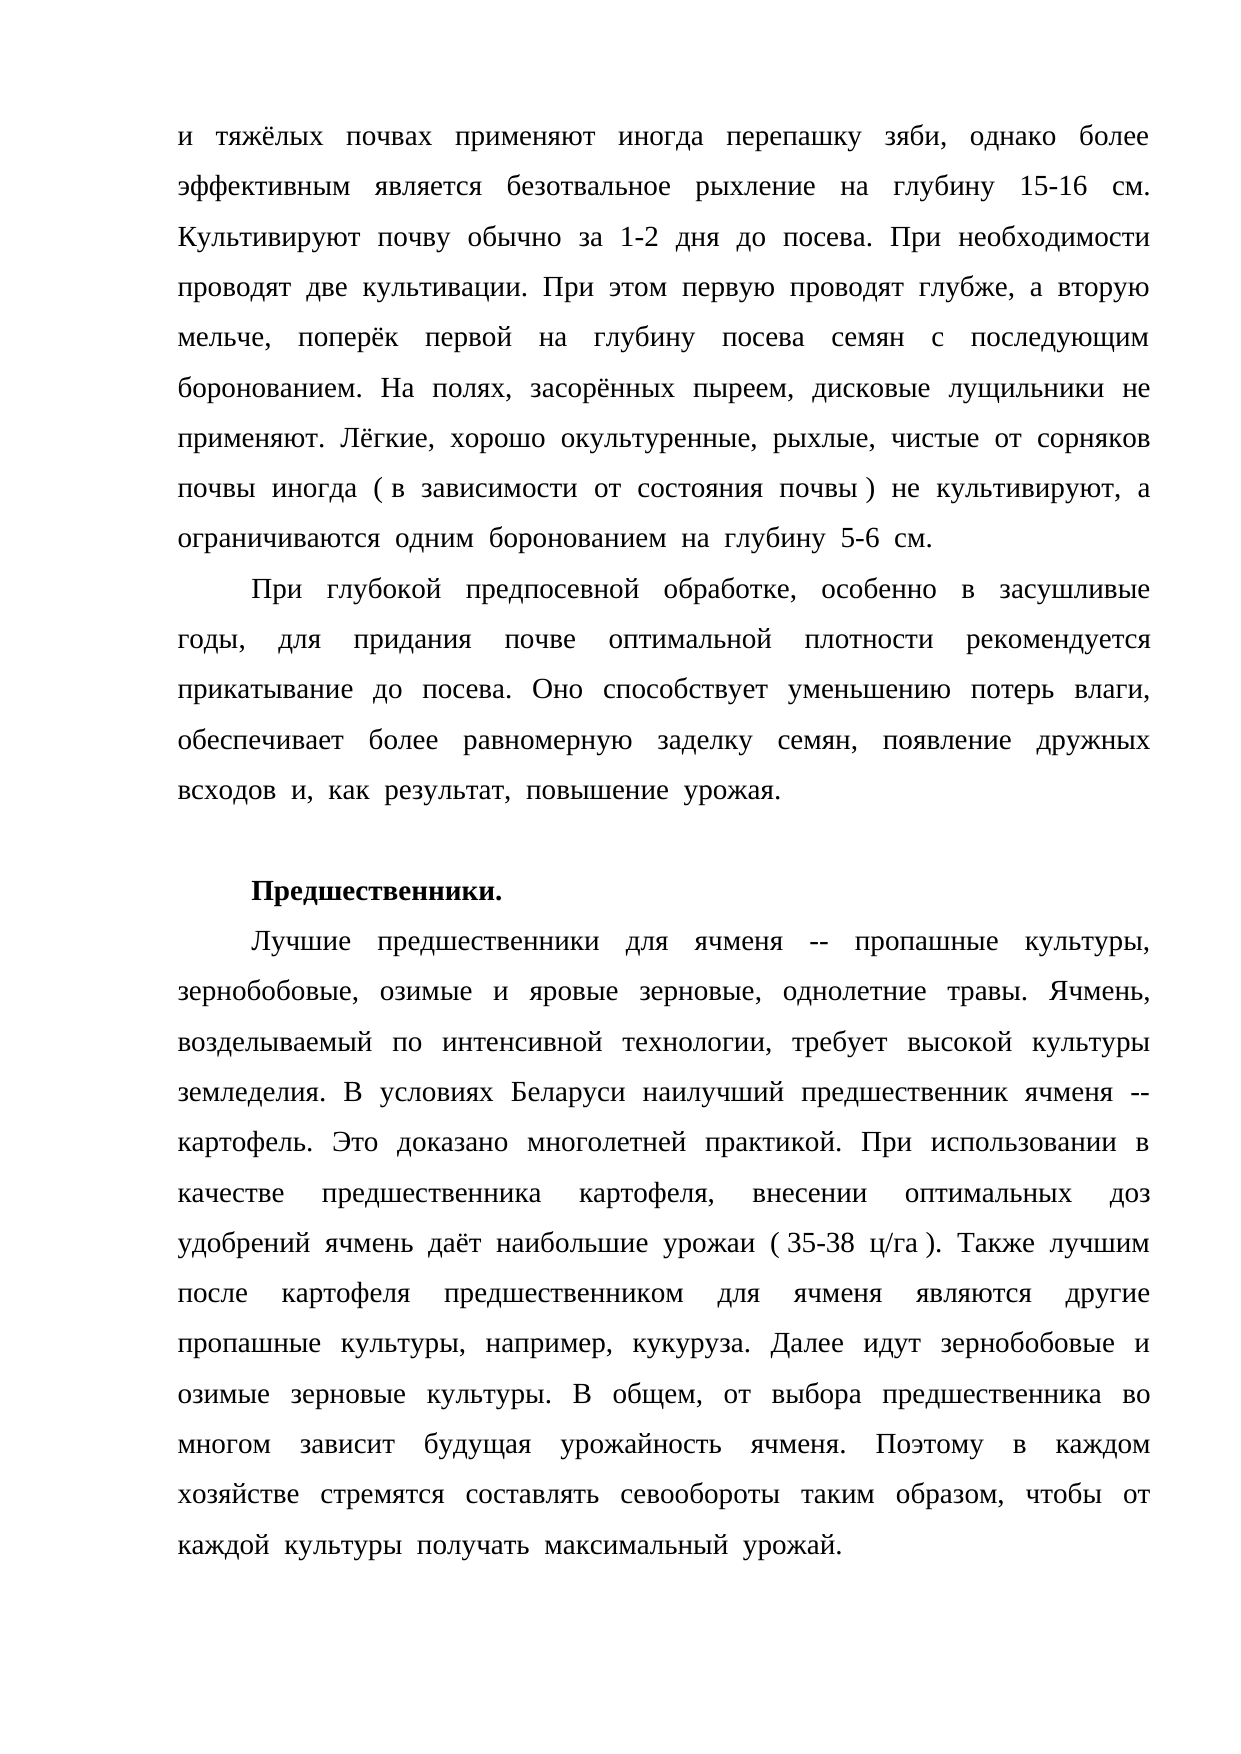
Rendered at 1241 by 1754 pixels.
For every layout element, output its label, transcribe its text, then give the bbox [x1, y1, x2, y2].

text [177, 118, 1152, 554]
text При глубокой предпосевной обработке, особенно в засушливые годы, для придания почве оптимальной плотности рекомендуется прикатывание до посева. Оно способствует уменьшению потерь влаги, обеспечивает более равномерную заделку семян, появление дружных всходов и, как результат, повышение урожая. [177, 571, 1152, 806]
text Предшественники. [177, 873, 1152, 906]
text Лучшие предшественники для ячменя -- пропашные культуры, зернобобовые, озимые и яровые зерновые, однолетние травы. Ячмень, возделываемый по интенсивной технологии, требует высокой культуры земледелия. В условиях Беларуси наилучший предшественник ячменя -- картофель. Это доказано многолетней практикой. При использовании в качестве предшественника картофеля, внесении оптимальных доз удобрений ячмень даёт наибольшие урожаи ( 35-38 ц/га ). Также лучшим после картофеля предшественником для ячменя являются другие пропашные культуры, например, кукуруза. Далее идут зернобобовые и озимые зерновые культуры. В общем, от выбора предшественника во многом зависит будущая урожайность ячменя. Поэтому в каждом хозяйстве стремятся составлять севообороты таким образом, чтобы от каждой культуры получать максимальный урожай. [177, 923, 1152, 1560]
